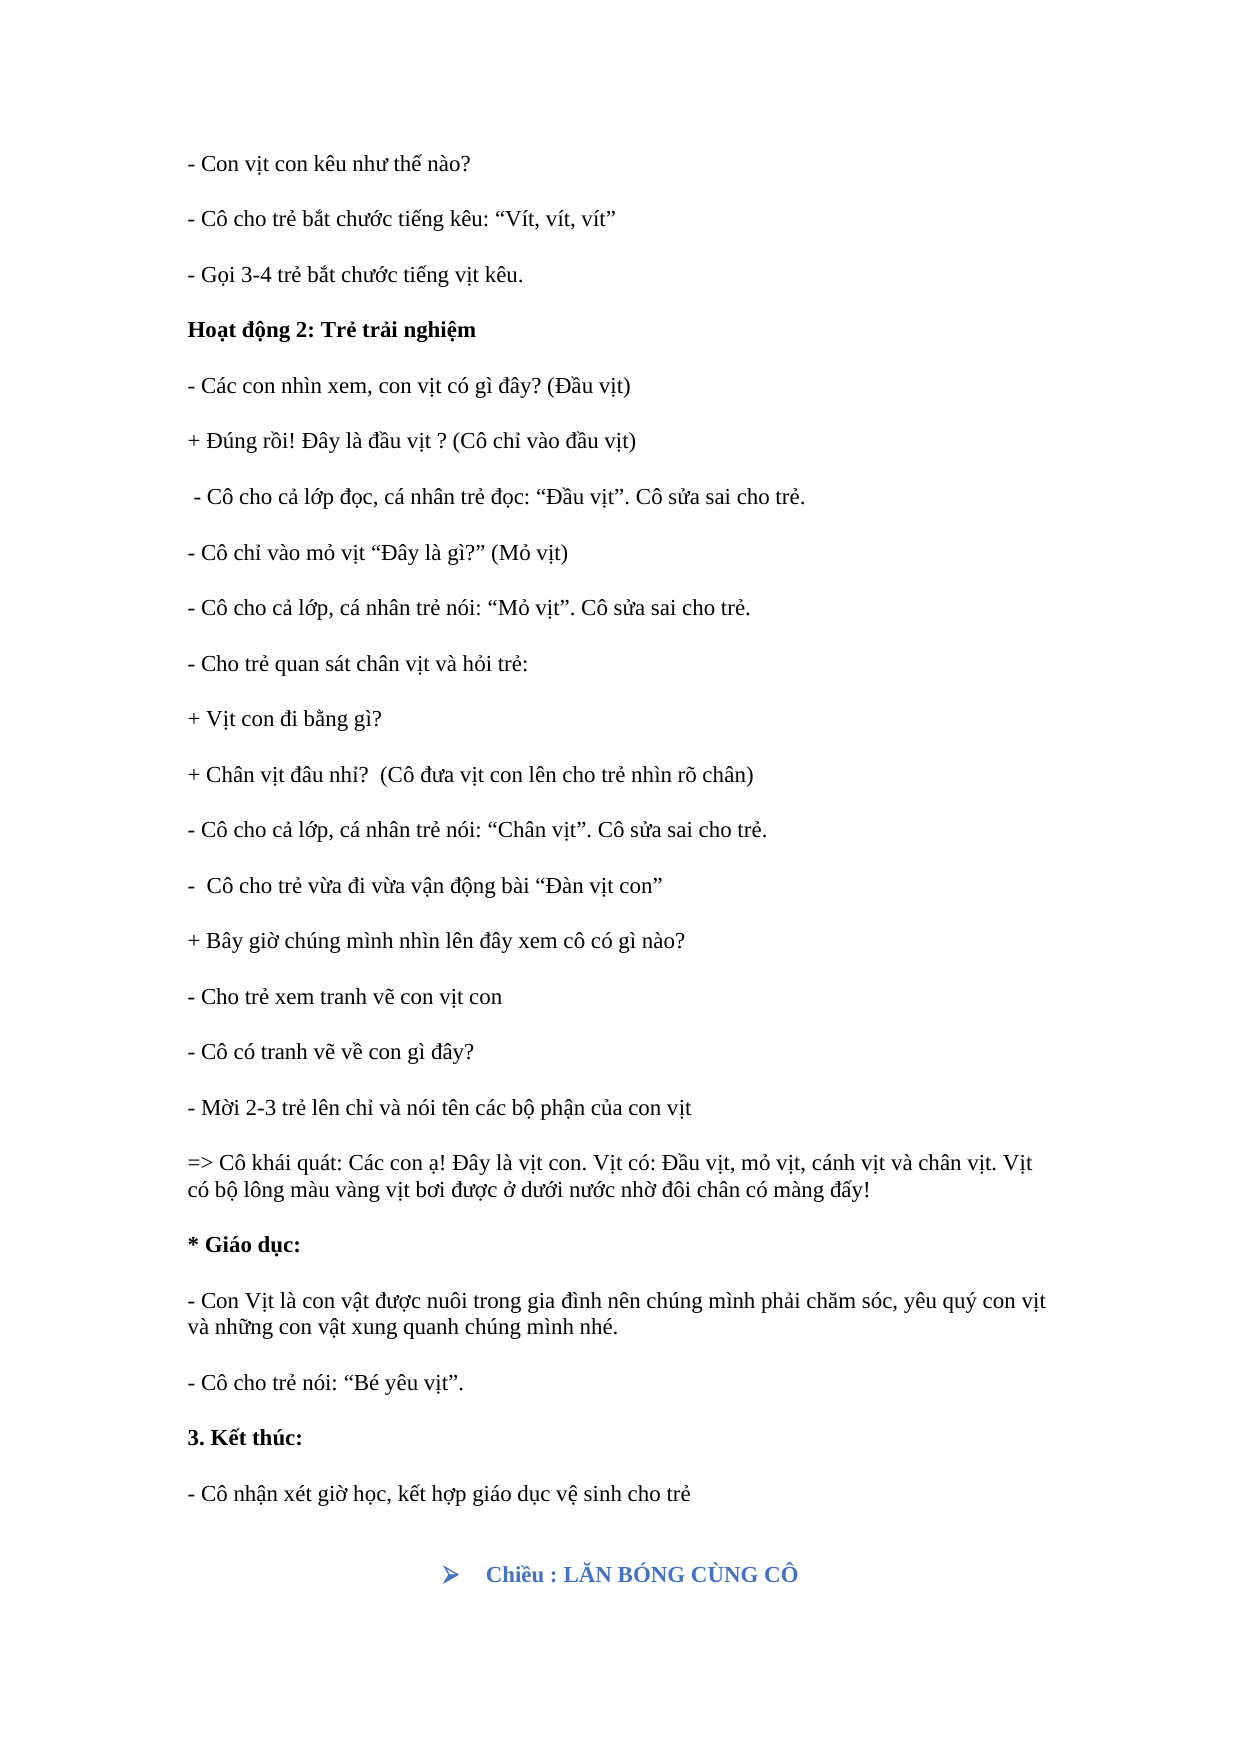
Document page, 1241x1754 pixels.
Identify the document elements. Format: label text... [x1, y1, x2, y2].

text - Con vịt con kêu như thế nào? [187, 150, 1053, 176]
text + Bây giờ chúng mình nhìn lên đây xem cô có gì nào? [187, 927, 1053, 954]
text - Cô chỉ vào mỏ vịt “Đây là gì?” (Mỏ vịt) [187, 539, 1053, 565]
text + Đúng rồi! Đây là đầu vịt ? (Cô chỉ vào đầu vịt) [187, 428, 1053, 454]
text + Chân vịt đâu nhỉ? (Cô đưa vịt con lên cho trẻ nhìn rõ chân) [187, 761, 1053, 787]
text - Gọi 3-4 trẻ bắt chước tiếng vịt kêu. [187, 261, 1053, 287]
text 3. Kết thúc: [187, 1424, 1053, 1451]
text - Mời 2-3 trẻ lên chỉ và nói tên các bộ phận của con vịt [187, 1094, 1053, 1120]
text => Cô khái quát: Các con ạ! Đây là vịt con. Vịt có: Đầu vịt, mỏ vịt, cánh vịt và chân vịt. Vịt có bộ lông màu vàng vịt bơi được ở dưới nước nhờ đôi chân có màng đấy! [187, 1149, 1053, 1202]
list - Cô nhận xét giờ học, kết hợp giáo dục vệ sinh cho trẻ [187, 1480, 1053, 1506]
text + Vịt con đi bằng gì? [187, 705, 1053, 732]
text - Cho trẻ xem tranh vẽ con vịt con [187, 983, 1053, 1009]
text - Cô có tranh vẽ về con gì đây? [187, 1038, 1053, 1065]
text - Cô cho trẻ bắt chước tiếng kêu: “Vít, vít, vít” [187, 206, 1053, 232]
text - Cô cho cả lớp, cá nhân trẻ nói: “Chân vịt”. Cô sửa sai cho trẻ. [187, 816, 1053, 843]
text - Cô cho trẻ vừa đi vừa vận động bài “Đàn vịt con” [187, 872, 1053, 898]
text - Cô cho trẻ nói: “Bé yêu vịt”. [187, 1369, 1053, 1395]
text - Con Vịt là con vật được nuôi trong gia đình nên chúng mình phải chăm sóc, yêu quý con vịt và những con vật xung quanh chúng mình nhé. [187, 1287, 1053, 1339]
text - Cho trẻ quan sát chân vịt và hỏi trẻ: [187, 650, 1053, 676]
text - Cô cho cả lớp, cá nhân trẻ nói: “Mỏ vịt”. Cô sửa sai cho trẻ. [187, 594, 1053, 621]
text - Cô cho cả lớp đọc, cá nhân trẻ đọc: “Đầu vịt”. Cô sửa sai cho trẻ. [187, 483, 1053, 509]
list Chiều : LĂN BÓNG CÙNG CÔ [187, 1562, 1053, 1588]
text - Các con nhìn xem, con vịt có gì đây? (Đầu vịt) [187, 372, 1053, 398]
text Hoạt động 2: Trẻ trải nghiệm [187, 317, 1053, 343]
text * Giáo dục: [187, 1231, 1053, 1258]
